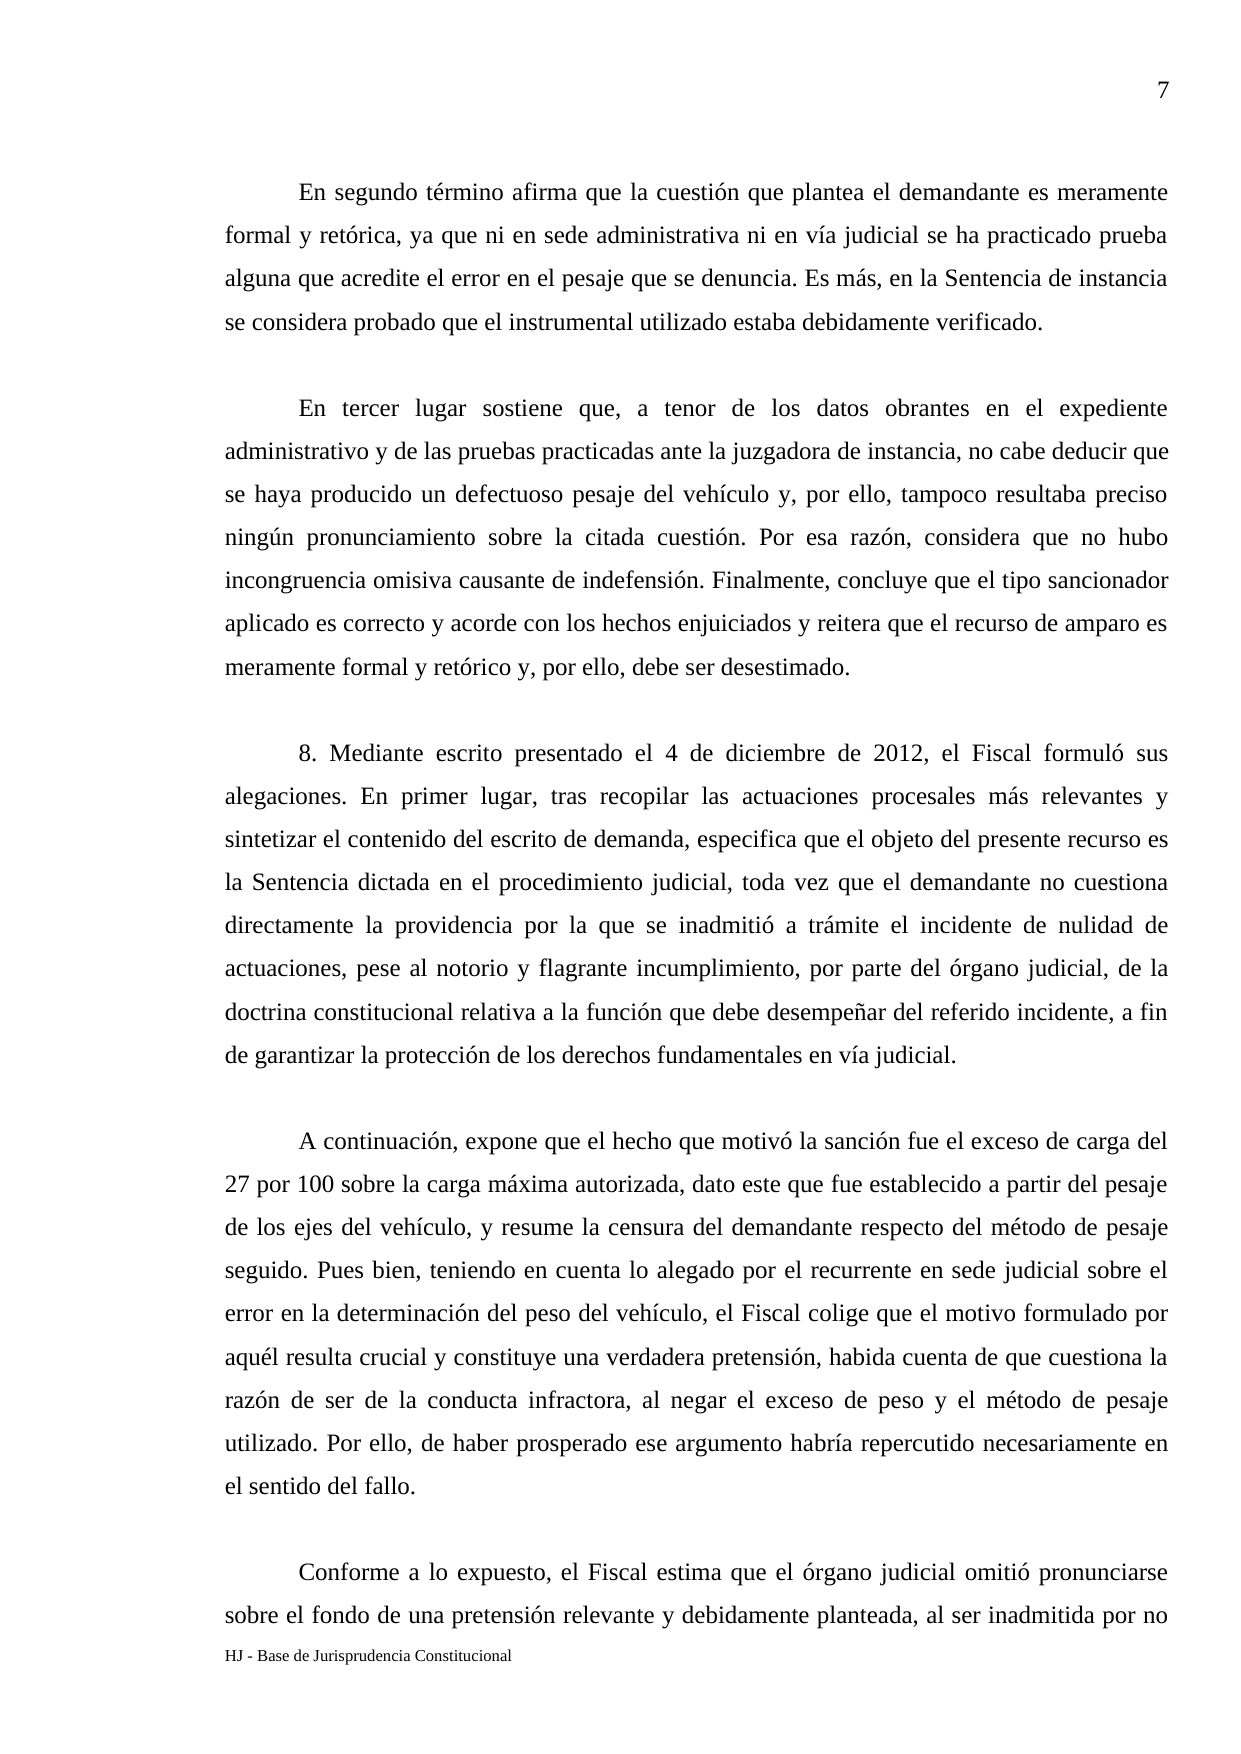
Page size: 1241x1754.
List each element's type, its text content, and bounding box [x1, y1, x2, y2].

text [224, 1557, 1169, 1629]
text 8. Mediante escrito presentado el 4 de diciembre de 2012, el Fiscal formuló sus alegaciones. En primer lugar, tras recopilar las actuaciones procesales más relevantes y sintetizar el contenido del escrito de demanda, especifica que el objeto del presente recurso es la Sentencia dictada en el procedimiento judicial, toda vez que el demandante no cuestiona directamente la providencia por la que se inadmitió a trámite el incidente de nulidad de actuaciones, pese al notorio y flagrante incumplimiento, por parte del órgano judicial, de la doctrina constitucional relativa a la función que debe desempeñar del referido incidente, a fin de garantizar la protección de los derechos fundamentales en vía judicial. [224, 738, 1169, 1068]
text A continuación, expone que el hecho que motivó la sanción fue el exceso de carga del 27 por 100 sobre la carga máxima autorizada, dato este que fue establecido a partir del pesaje de los ejes del vehículo, y resume la censura del demandante respecto del método de pesaje seguido. Pues bien, teniendo en cuenta lo alegado por el recurrente en sede judicial sobre el error en la determinación del peso del vehículo, el Fiscal colige que el motivo formulado por aquél resulta crucial y constituye una verdadera pretensión, habida cuenta de que cuestiona la razón de ser de la conducta infractora, al negar el exceso de peso y el método de pesaje utilizado. Por ello, de haber prosperado ese argumento habría repercutido necesariamente en el sentido del fallo. [224, 1126, 1169, 1500]
text En segundo término afirma que la cuestión que plantea el demandante es meramente formal y retórica, ya que ni en sede administrativa ni en vía judicial se ha practicado prueba alguna que acredite el error en el pesaje que se denuncia. Es más, en la Sentencia de instancia se considera probado que el instrumental utilizado estaba debidamente verificado. [224, 177, 1169, 335]
text En tercer lugar sostiene que, a tenor de los datos obrantes en el expediente administrativo y de las pruebas practicadas ante la juzgadora de instancia, no cabe deducir que se haya producido un defectuoso pesaje del vehículo y, por ello, tampoco resultaba preciso ningún pronunciamiento sobre la citada cuestión. Por esa razón, considera que no hubo incongruencia omisiva causante de indefensión. Finalmente, concluye que el tipo sancionador aplicado es correcto y acorde con los hechos enjuiciados y reitera que el recurso de amparo es meramente formal y retórico y, por ello, debe ser desestimado. [224, 393, 1169, 680]
